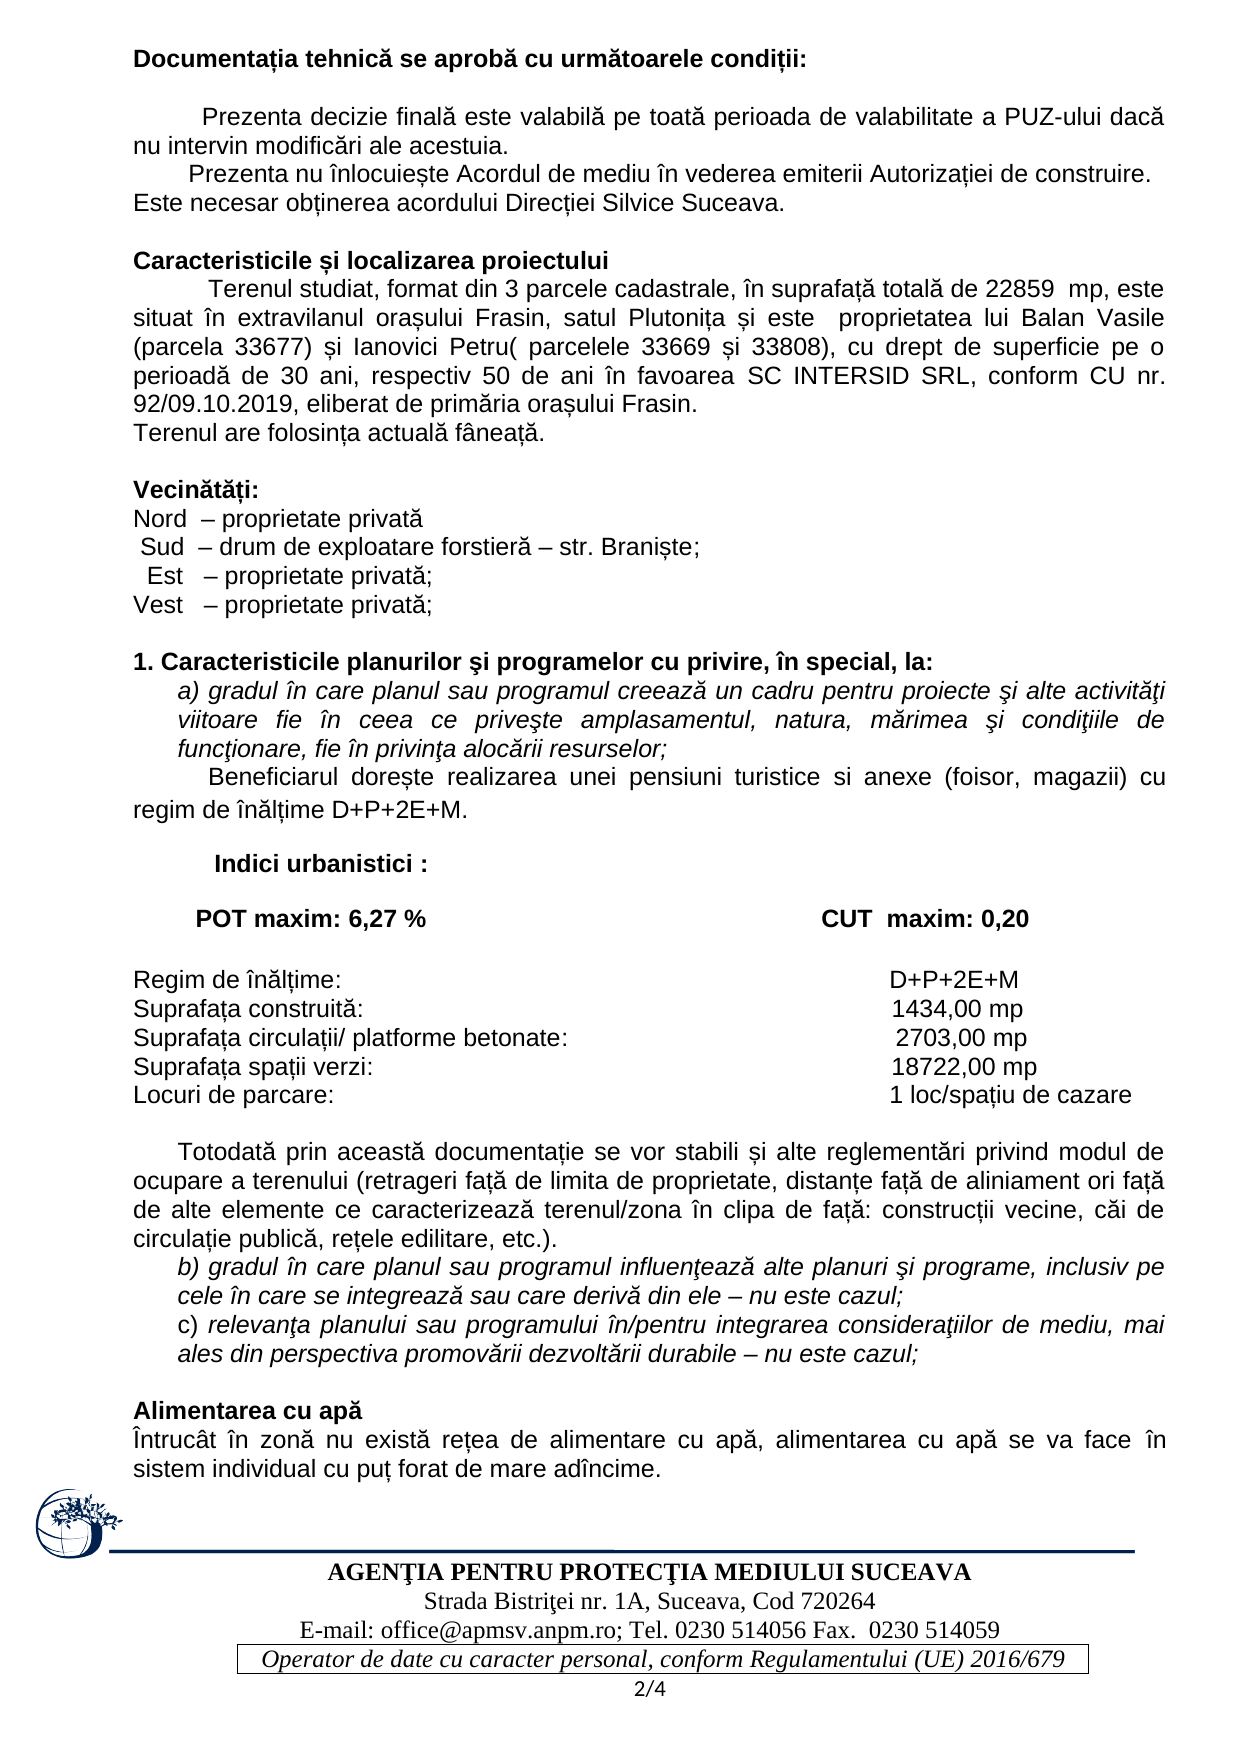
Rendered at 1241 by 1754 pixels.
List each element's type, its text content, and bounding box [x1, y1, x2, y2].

text 1. Caracteristicile planurilor şi programelor cu privire, în special, la: [133, 647, 1166, 676]
text Locuri de parcare: 1 loc/spațiu de cazare [133, 1081, 1166, 1109]
text Est – proprietate privată; [133, 561, 1166, 590]
text Terenul are folosința actuală fâneață. [133, 418, 1166, 447]
text b) gradul în care planul sau programul influenţează alte planuri şi programe, inclusiv pe cele în care se integrează sau care derivă din ele – nu este cazul; [177, 1252, 1166, 1310]
text Caracteristicile și localizarea proiectului [133, 246, 1166, 274]
list Suprafața circulații/ platforme betonate: 2703,00 mp [133, 1023, 1166, 1052]
text Beneficiarul dorește realizarea unei pensiuni turistice si anexe (foisor, magazii) cu regim de înălțime D+P+2E+M. [133, 762, 1166, 824]
list Suprafața construită: 1434,00 mp [133, 994, 1166, 1023]
text Sud – drum de exploatare forstieră – str. Braniște; [133, 532, 1166, 561]
text Prezenta nu înlocuiește Acordul de mediu în vederea emiterii Autorizației de construire. [133, 159, 1166, 188]
text Alimentarea cu apă [133, 1396, 1166, 1425]
text Nord – proprietate privată [133, 504, 1166, 532]
text Vecinătăți: [133, 475, 1166, 504]
text Documentația tehnică se aprobă cu următoarele condiții: [133, 44, 1166, 73]
text Totodată prin această documentație se vor stabili și alte reglementări privind modul de ocupare a terenului (retrageri față de limita de proprietate, distanțe față de aliniament ori față de alte elemente ce caracterizează terenul/zona în clipa de față: construcții vecine, căi de circulație publică, rețele edilitare, etc.). [133, 1137, 1166, 1252]
text POT maxim: 6,27 % CUT maxim: 0,20 [133, 904, 1166, 932]
subtitle Întrucât în zonă nu există rețea de alimentare cu apă, alimentarea cu apă se va face în sistem individual cu puț forat de mare adîncime. [133, 1425, 1166, 1482]
text Suprafața spații verzi: 18722,00 mp [133, 1052, 1166, 1081]
text Terenul studiat, format din 3 parcele cadastrale, în suprafață totală de 22859 mp, este situat în extravilanul orașului Frasin, satul Plutonița și este proprietatea lui Balan Vasile (parcela 33677) și Ianovici Petru( parcelele 33669 și 33808), cu drept de superficie pe o perioadă de 30 ani, respectiv 50 de ani în favoarea SC INTERSID SRL, conform CU nr. 92/09.10.2019, eliberat de primăria orașului Frasin. [133, 274, 1166, 418]
text Este necesar obținerea acordului Direcției Silvice Suceava. [133, 188, 1166, 217]
text c) relevanţa planului sau programului în/pentru integrarea consideraţiilor de mediu, mai ales din perspectiva promovării dezvoltării durabile – nu este cazul; [177, 1310, 1166, 1367]
text Indici urbanistici : [133, 849, 1166, 878]
text Vest – proprietate privată; [133, 590, 1166, 619]
text a) gradul în care planul sau programul creează un cadru pentru proiecte şi alte activităţi viitoare fie în ceea ce priveşte amplasamentul, natura, mărimea şi condiţiile de funcţionare, fie în privinţa alocării resurselor; [177, 676, 1166, 762]
list Regim de înălțime: D+P+2E+M [133, 966, 1166, 994]
text Prezenta decizie finală este valabilă pe toată perioada de valabilitate a PUZ-ului dacă nu intervin modificări ale acestuia. [133, 102, 1166, 159]
